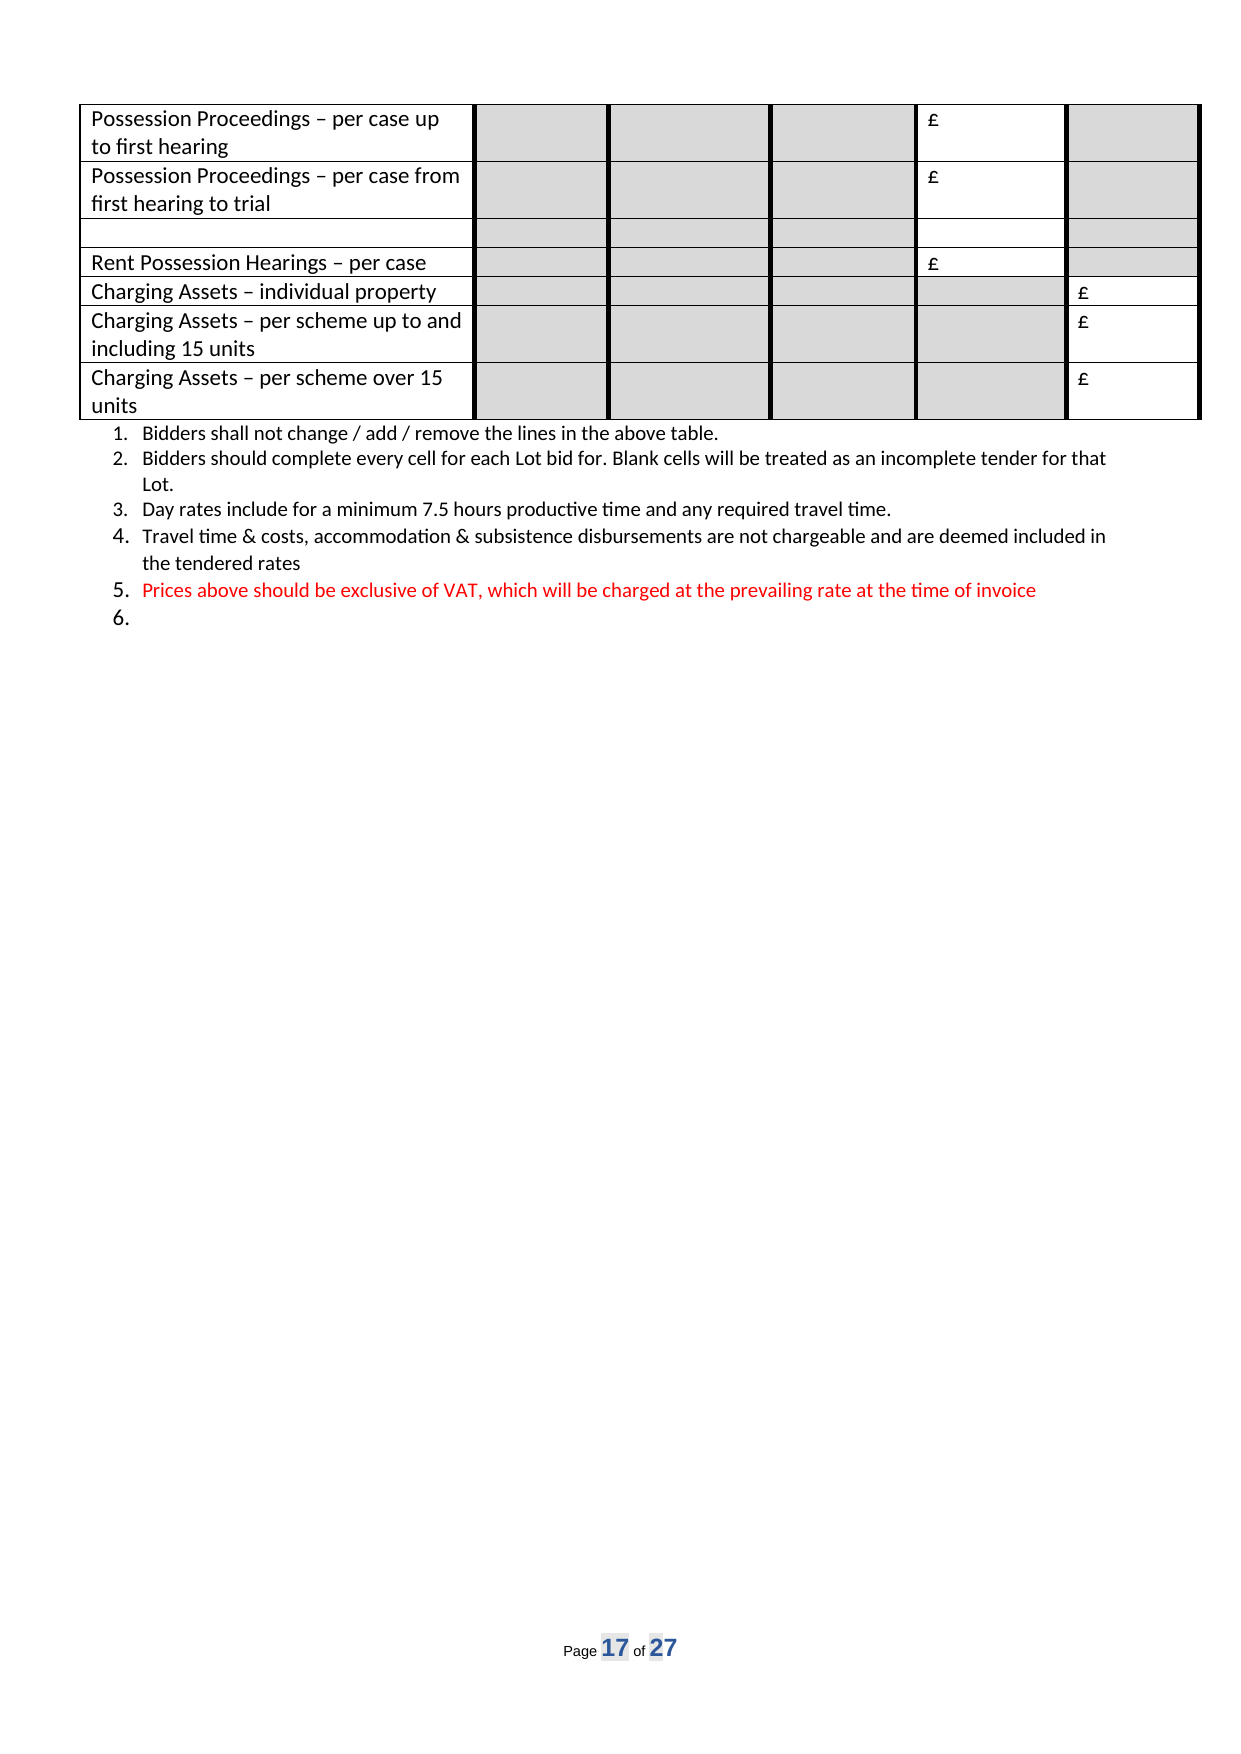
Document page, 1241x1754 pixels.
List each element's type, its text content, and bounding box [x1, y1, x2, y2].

table_cell [611, 219, 768, 247]
table_cell [1069, 219, 1197, 247]
table_cell Possession Proceedings – per case up to first hearing [81, 105, 472, 161]
table_cell [773, 306, 914, 362]
table_cell [918, 363, 1064, 419]
list Day rates include for a minimum 7.5 hours productive time and any required travel time. [112, 496, 1128, 522]
table_cell Rent Possession Hearings – per case [81, 248, 472, 276]
table_cell [773, 105, 914, 161]
table_cell £ [1069, 306, 1197, 362]
table_cell Charging Assets – per scheme up to and including 15 units [81, 306, 472, 362]
table_cell [477, 363, 606, 419]
table_cell [477, 105, 606, 161]
table_cell [918, 277, 1064, 305]
table_cell £ [918, 248, 1064, 276]
table_cell £ [1069, 277, 1197, 305]
table_cell [773, 219, 914, 247]
table_cell [773, 248, 914, 276]
table_cell Charging Assets – individual property [81, 277, 472, 305]
list Bidders shall not change / add / remove the lines in the above table. [112, 420, 1128, 445]
table_cell [773, 363, 914, 419]
table_cell [477, 277, 606, 305]
table_cell [773, 162, 914, 218]
table_cell [611, 162, 768, 218]
list Travel time & costs, accommodation & subsistence disbursements are not chargeable and are deemed included in the tendered rates [112, 522, 1128, 575]
table_cell [477, 162, 606, 218]
table_cell [611, 105, 768, 161]
table_cell £ [918, 105, 1064, 161]
table_cell [81, 219, 472, 247]
table_cell £ [918, 162, 1064, 218]
table_cell [773, 277, 914, 305]
table_cell [918, 306, 1064, 362]
table_cell [918, 219, 1064, 247]
list Prices above should be exclusive of VAT, which will be charged at the prevailing rate at the time of invoice [112, 575, 1128, 603]
table_cell [611, 306, 768, 362]
table_cell Possession Proceedings – per case from first hearing to trial [81, 162, 472, 218]
table_cell [1069, 248, 1197, 276]
table_cell [477, 219, 606, 247]
table_cell [611, 363, 768, 419]
table_cell [611, 248, 768, 276]
table_cell [611, 277, 768, 305]
table_cell [477, 306, 606, 362]
table_cell £ [1069, 363, 1197, 419]
table_cell [1069, 105, 1197, 161]
table_cell [477, 248, 606, 276]
list Bidders should complete every cell for each Lot bid for. Blank cells will be treated as an incomplete tender for that Lot. [112, 445, 1128, 496]
table_cell Charging Assets – per scheme over 15 units [81, 363, 472, 419]
table_cell [1069, 162, 1197, 218]
